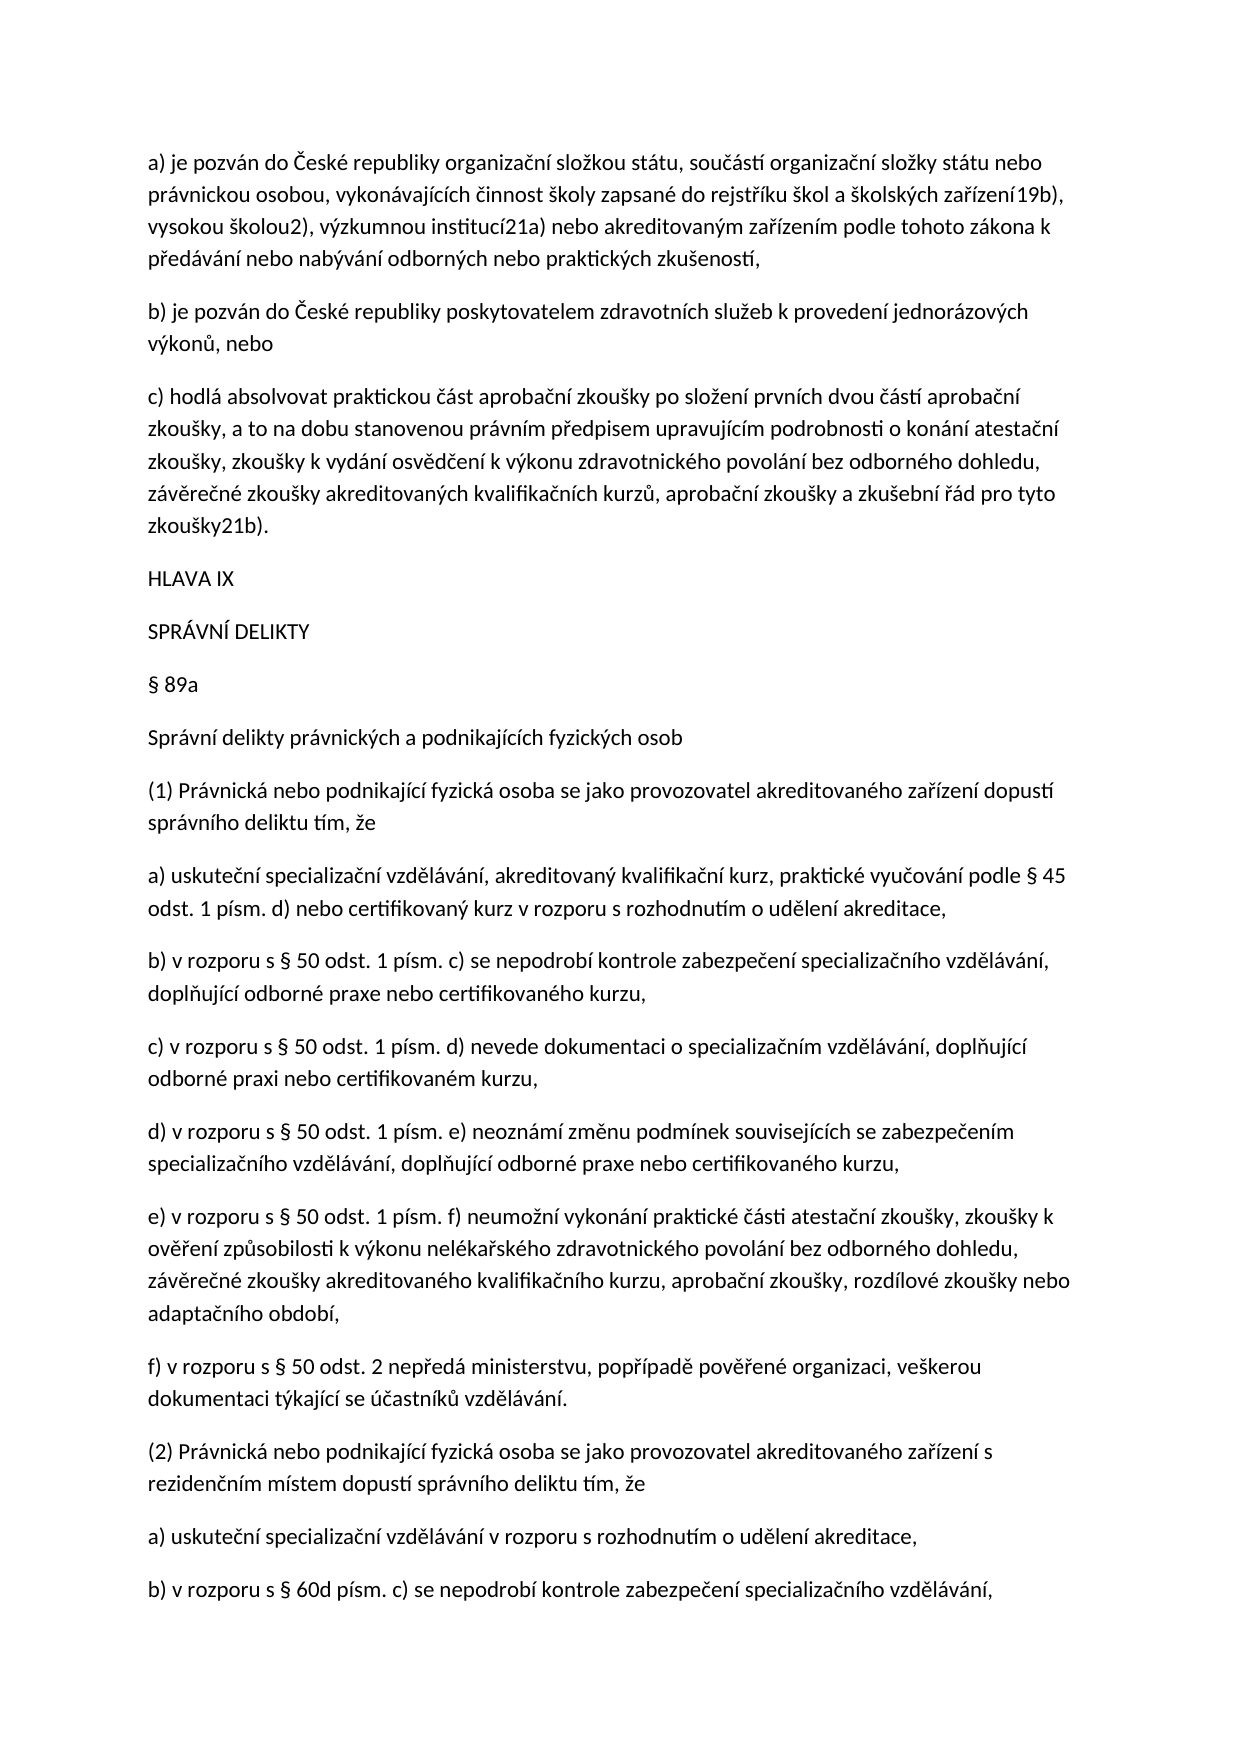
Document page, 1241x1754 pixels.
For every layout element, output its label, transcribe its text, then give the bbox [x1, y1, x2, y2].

text a) uskuteční specializační vzdělávání v rozporu s rozhodnutím o udělení akreditace, [148, 1522, 1093, 1550]
text b) je pozván do České republiky poskytovatelem zdravotních služeb k provedení jednorázových výkonů, nebo [148, 297, 1093, 357]
text b) v rozporu s § 60d písm. c) se nepodrobí kontrole zabezpečení specializačního vzdělávání, [148, 1575, 1093, 1603]
text a) uskuteční specializační vzdělávání, akreditovaný kvalifikační kurz, praktické vyučování podle § 45 odst. 1 písm. d) nebo certifikovaný kurz v rozporu s rozhodnutím o udělení akreditace, [148, 861, 1093, 922]
text § 89a [148, 670, 1093, 698]
text e) v rozporu s § 50 odst. 1 písm. f) neumožní vykonání praktické části atestační zkoušky, zkoušky k ověření způsobilosti k výkonu nelékařského zdravotnického povolání bez odborného dohledu, závěrečné zkoušky akreditovaného kvalifikačního kurzu, aprobační zkoušky, rozdílové zkoušky nebo adaptačního období, [148, 1202, 1093, 1327]
text Správní delikty právnických a podnikajících fyzických osob [148, 723, 1093, 751]
text d) v rozporu s § 50 odst. 1 písm. e) neoznámí změnu podmínek souvisejících se zabezpečením specializačního vzdělávání, doplňující odborné praxe nebo certifikovaného kurzu, [148, 1117, 1093, 1177]
text SPRÁVNÍ DELIKTY [148, 617, 1093, 645]
text c) hodlá absolvovat praktickou část aprobační zkoušky po složení prvních dvou částí aprobační zkoušky, a to na dobu stanovenou právním předpisem upravujícím podrobnosti o konání atestační zkoušky, zkoušky k vydání osvědčení k výkonu zdravotnického povolání bez odborného dohledu, závěrečné zkoušky akreditovaných kvalifikačních kurzů, aprobační zkoušky a zkušební řád pro tyto zkoušky21b). [148, 382, 1093, 539]
text a) je pozván do České republiky organizační složkou státu, součástí organizační složky státu nebo právnickou osobou, vykonávajících činnost školy zapsané do rejstříku škol a školských zařízení19b), vysokou školou2), výzkumnou institucí21a) nebo akreditovaným zařízením podle tohoto zákona k předávání nebo nabývání odborných nebo praktických zkušeností, [148, 148, 1093, 272]
text f) v rozporu s § 50 odst. 2 nepředá ministerstvu, popřípadě pověřené organizaci, veškerou dokumentaci týkající se účastníků vzdělávání. [148, 1352, 1093, 1412]
text c) v rozporu s § 50 odst. 1 písm. d) nevede dokumentaci o specializačním vzdělávání, doplňující odborné praxi nebo certifikovaném kurzu, [148, 1032, 1093, 1092]
text b) v rozporu s § 50 odst. 1 písm. c) se nepodrobí kontrole zabezpečení specializačního vzdělávání, doplňující odborné praxe nebo certifikovaného kurzu, [148, 947, 1093, 1007]
text HLAVA IX [148, 564, 1093, 592]
text (1) Právnická nebo podnikající fyzická osoba se jako provozovatel akreditovaného zařízení dopustí správního deliktu tím, že [148, 776, 1093, 836]
text (2) Právnická nebo podnikající fyzická osoba se jako provozovatel akreditovaného zařízení s rezidenčním místem dopustí správního deliktu tím, že [148, 1437, 1093, 1497]
